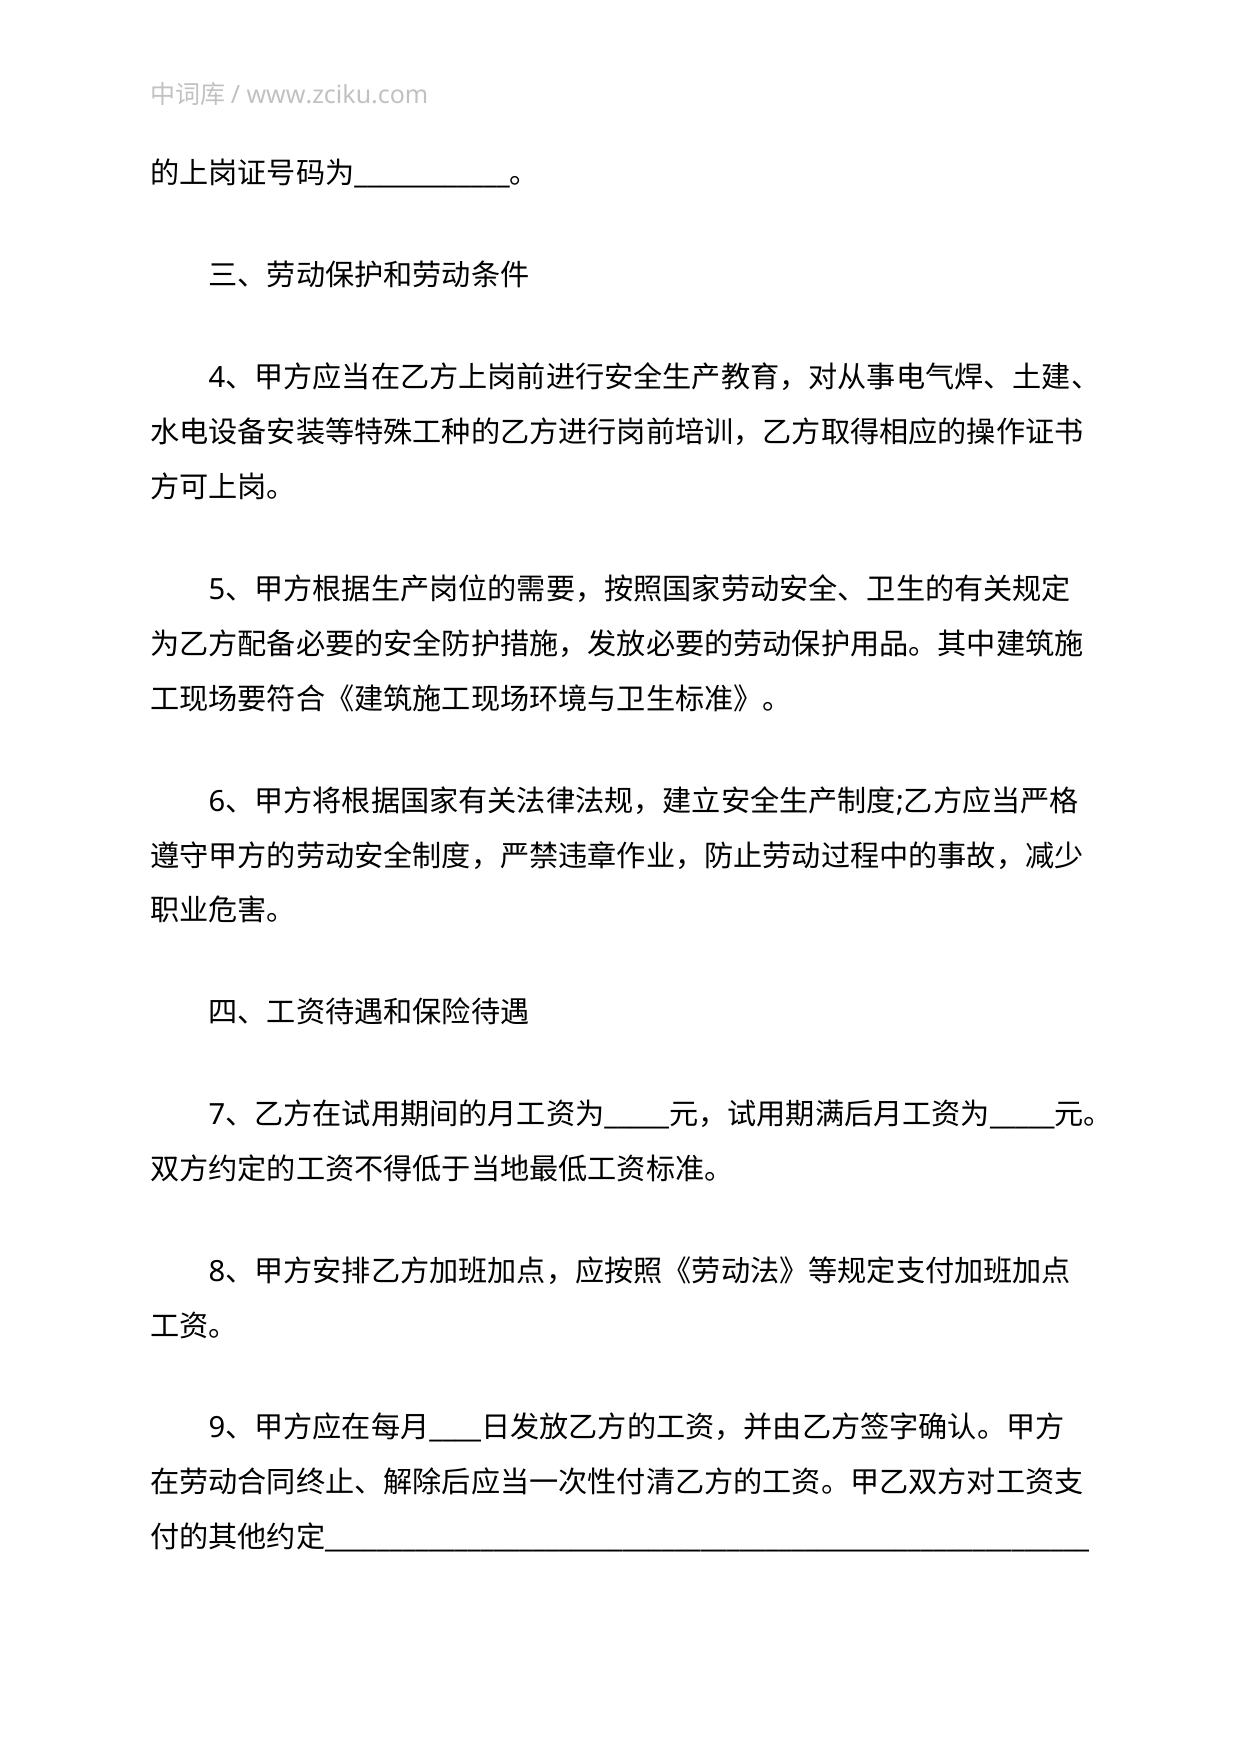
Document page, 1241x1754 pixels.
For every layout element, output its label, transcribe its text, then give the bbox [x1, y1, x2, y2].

text 7、乙方在试用期间的月工资为_____元，试用期满后月工资为_____元。双方约定的工资不得低于当地最低工资标准。 [150, 1091, 1090, 1188]
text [150, 150, 1090, 192]
text 4、甲方应当在乙方上岗前进行安全生产教育，对从事电气焊、土建、水电设备安装等特殊工种的乙方进行岗前培训，乙方取得相应的操作证书方可上岗。 [150, 354, 1090, 506]
text 5、甲方根据生产岗位的需要，按照国家劳动安全、卫生的有关规定为乙方配备必要的安全防护措施，发放必要的劳动保护用品。其中建筑施工现场要符合《建筑施工现场环境与卫生标准》。 [150, 565, 1090, 718]
text 四、工资待遇和保险待遇 [150, 989, 1090, 1031]
text 8、甲方安排乙方加班加点，应按照《劳动法》等规定支付加班加点工资。 [150, 1247, 1090, 1344]
text 6、甲方将根据国家有关法律法规，建立安全生产制度;乙方应当严格遵守甲方的劳动安全制度，严禁违章作业，防止劳动过程中的事故，减少职业危害。 [150, 777, 1090, 929]
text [150, 1404, 1090, 1556]
text 三、劳动保护和劳动条件 [150, 252, 1090, 294]
